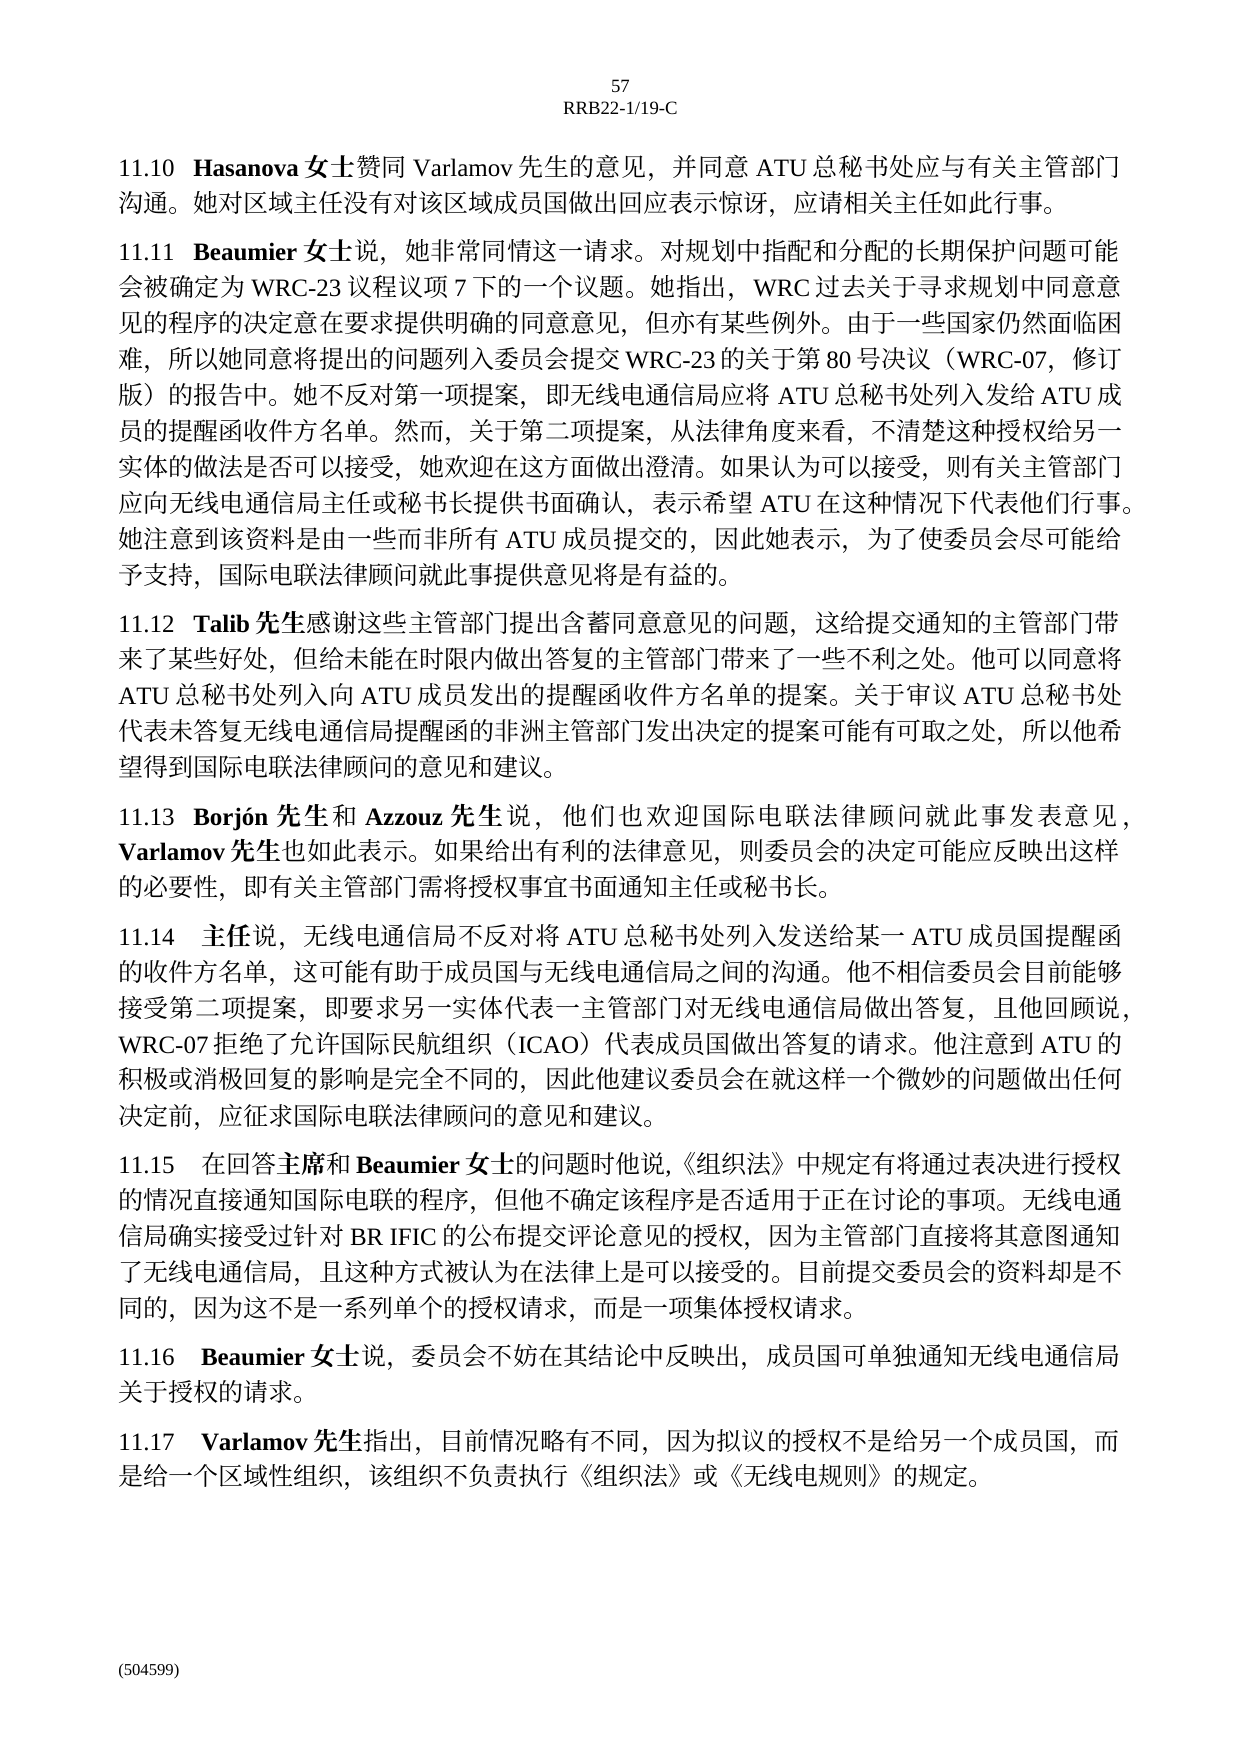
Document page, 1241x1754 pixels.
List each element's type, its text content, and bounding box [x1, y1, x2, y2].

text 11.17 Varlamov先生指出，目前情况略有不同，因为拟议的授权不是给另一个成员国，而是给一个区域性组织，该组织不负责执行《组织法》或《无线电规则》的规定。 [118, 1421, 1122, 1493]
text 11.11 Beaumier女士说，她非常同情这一请求。对规划中指配和分配的长期保护问题可能会被确定为WRC-23议程议项7下的一个议题。她指出，WRC过去关于寻求规划中同意意见的程序的决定意在要求提供明确的同意意见，但亦有某些例外。由于一些国家仍然面临困难，所以她同意将提出的问题列入委员会提交WRC-23的关于第80号决议（WRC-07，修订版）的报告中。她不反对第一项提案，即无线电通信局应将ATU总秘书处列入发给ATU成员的提醒函收件方名单。然而，关于第二项提案，从法律角度来看，不清楚这种授权给另一实体的做法是否可以接受，她欢迎在这方面做出澄清。如果认为可以接受，则有关主管部门应向无线电通信局主任或秘书长提供书面确认，表示希望ATU在这种情况下代表他们行事。她注意到该资料是由一些而非所有ATU成员提交的，因此她表示，为了使委员会尽可能给予支持，国际电联法律顾问就此事提供意见将是有益的。 [118, 232, 1122, 591]
text 11.14 主任说，无线电通信局不反对将ATU总秘书处列入发送给某一ATU成员国提醒函的收件方名单，这可能有助于成员国与无线电通信局之间的沟通。他不相信委员会目前能够接受第二项提案，即要求另一实体代表一主管部门对无线电通信局做出答复，且他回顾说，WRC-07拒绝了允许国际民航组织（ICAO）代表成员国做出答复的请求。他注意到ATU的积极或消极回复的影响是完全不同的，因此他建议委员会在就这样一个微妙的问题做出任何决定前，应征求国际电联法律顾问的意见和建议。 [118, 916, 1122, 1132]
text 11.10 Hasanova女士赞同Varlamov先生的意见，并同意ATU总秘书处应与有关主管部门沟通。她对区域主任没有对该区域成员国做出回应表示惊讶，应请相关主任如此行事。 [118, 148, 1122, 219]
text 11.12 Talib先生感谢这些主管部门提出含蓄同意意见的问题，这给提交通知的主管部门带来了某些好处，但给未能在时限内做出答复的主管部门带来了一些不利之处。他可以同意将ATU总秘书处列入向ATU成员发出的提醒函收件方名单的提案。关于审议ATU总秘书处代表未答复无线电通信局提醒函的非洲主管部门发出决定的提案可能有可取之处，所以他希望得到国际电联法律顾问的意见和建议。 [118, 604, 1122, 784]
text 11.16 Beaumier女士说，委员会不妨在其结论中反映出，成员国可单独通知无线电通信局关于授权的请求。 [118, 1337, 1122, 1409]
text 11.15 在回答主席和Beaumier女士的问题时他说,《组织法》中规定有将通过表决进行授权的情况直接通知国际电联的程序，但他不确定该程序是否适用于正在讨论的事项。无线电通信局确实接受过针对BR IFIC的公布提交评论意见的授权，因为主管部门直接将其意图通知了无线电通信局，且这种方式被认为在法律上是可以接受的。目前提交委员会的资料却是不同的，因为这不是一系列单个的授权请求，而是一项集体授权请求。 [118, 1144, 1122, 1324]
text 11.13 Borjón先生和Azzouz先生说，他们也欢迎国际电联法律顾问就此事发表意见，Varlamov先生也如此表示。如果给出有利的法律意见，则委员会的决定可能应反映出这样的必要性，即有关主管部门需将授权事宜书面通知主任或秘书长。 [118, 796, 1122, 904]
